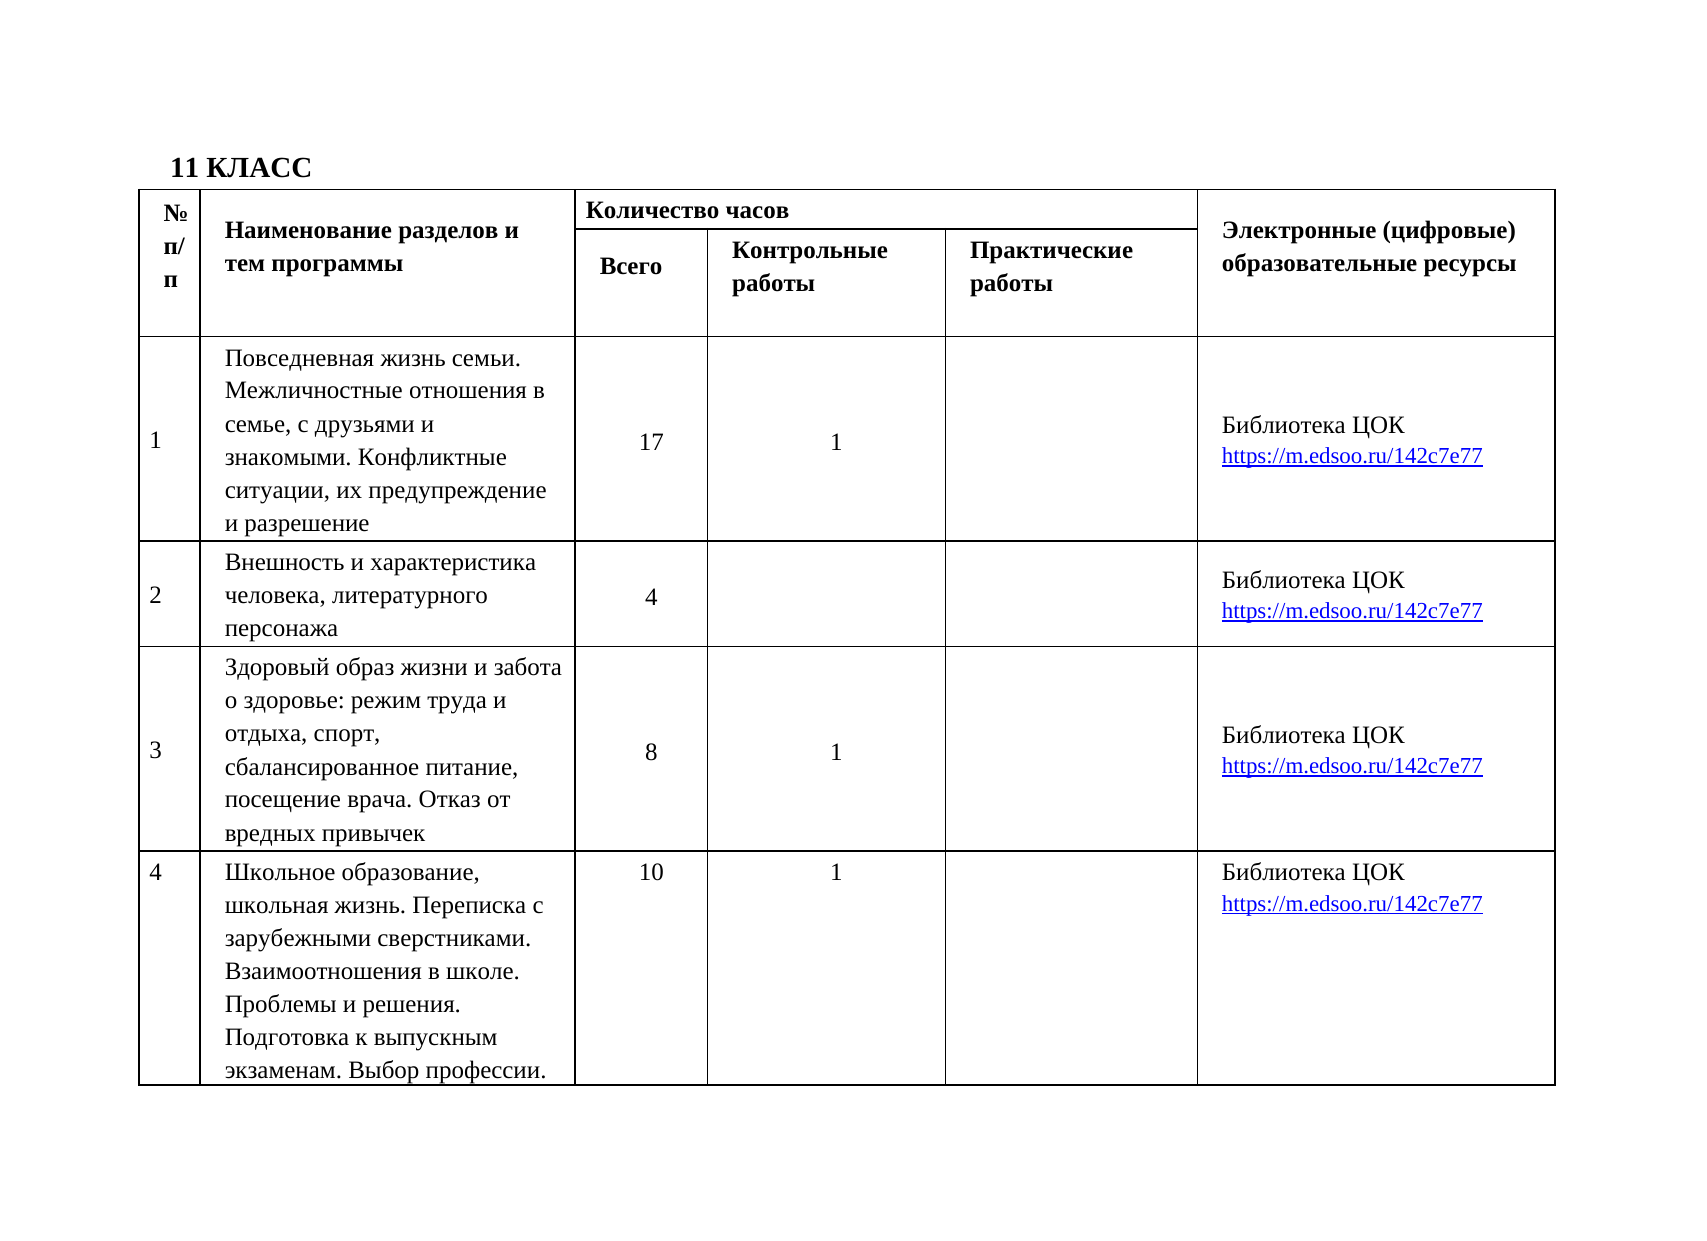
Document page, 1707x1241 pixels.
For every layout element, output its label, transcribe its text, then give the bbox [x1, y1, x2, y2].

table_header № п/п [140, 190, 199, 336]
table_cell 2 [140, 542, 199, 646]
table_cell 1 [140, 337, 199, 540]
table_header Электронные (цифровые) образовательные ресурсы [1198, 190, 1554, 336]
table_cell Библиотека ЦОК https://m.edsoo.ru/142c7e77 [1198, 542, 1554, 646]
table_cell Контрольные работы [708, 230, 945, 336]
table_cell 4 [576, 542, 707, 646]
table_cell 1 [708, 337, 945, 540]
table_cell 1 [708, 852, 945, 1084]
table_cell Здоровый образ жизни и забота о здоровье: режим труда и отдыха, спорт, сбалансированное питание, посещение врача. Отказ от вредных привычек [201, 647, 574, 850]
table_cell 4 [140, 852, 199, 1084]
text 11 КЛАСС [162, 150, 1557, 183]
table_cell [946, 542, 1197, 646]
table_cell [946, 337, 1197, 540]
table_cell [708, 542, 945, 646]
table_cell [201, 852, 574, 1084]
table_header Количество часов [576, 190, 1197, 228]
table_cell [946, 852, 1197, 1084]
table_cell 17 [576, 337, 707, 540]
table_cell Повседневная жизнь семьи. Межличностные отношения в семье, с друзьями и знакомыми. Конфликтные ситуации, их предупреждение и разрешение [201, 337, 574, 540]
table_cell Библиотека ЦОК https://m.edsoo.ru/142c7e77 [1198, 337, 1554, 540]
table_cell 3 [140, 647, 199, 850]
table_cell 10 [576, 852, 707, 1084]
table_cell Внешность и характеристика человека, литературного персонажа [201, 542, 574, 646]
table_cell 1 [708, 647, 945, 850]
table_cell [1198, 852, 1554, 1084]
table_header Наименование разделов и тем программы [201, 190, 574, 336]
table_cell Библиотека ЦОК https://m.edsoo.ru/142c7e77 [1198, 647, 1554, 850]
table_cell Всего [576, 230, 707, 336]
table_cell Практические работы [946, 230, 1197, 336]
table_cell 8 [576, 647, 707, 850]
table_cell [946, 647, 1197, 850]
